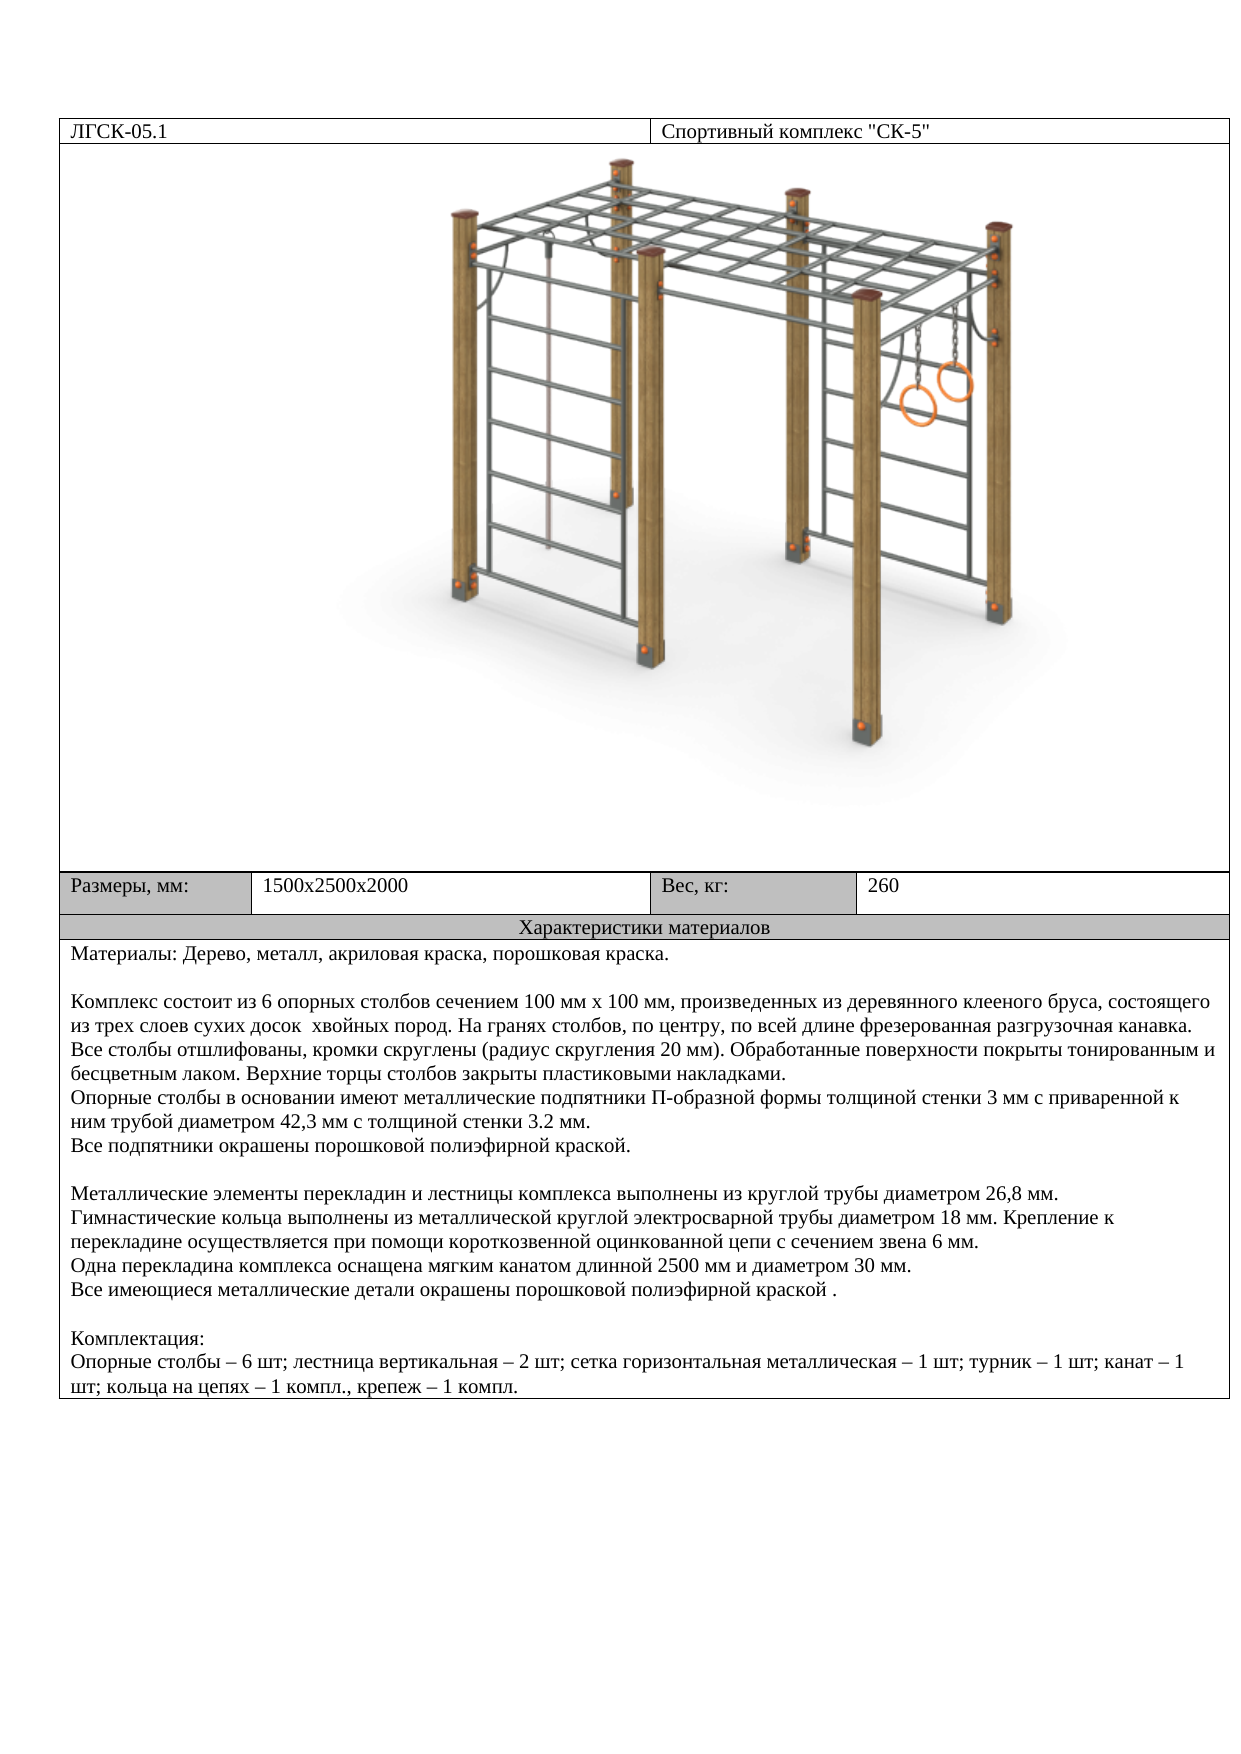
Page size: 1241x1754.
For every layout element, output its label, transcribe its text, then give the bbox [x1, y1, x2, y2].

table_cell 1500x2500x2000 [252, 873, 650, 914]
picture [116, 144, 1172, 848]
table_cell Размеры, мм: [60, 873, 251, 914]
table_header Спортивный комплекс "СК-5" [651, 119, 1229, 143]
table_cell [60, 144, 1229, 871]
table_cell Характеристики материалов [60, 915, 1229, 939]
table_cell Вес, кг: [651, 873, 856, 914]
table_cell Материалы: Дерево, металл, акриловая краска, порошковая краска. Комплекс состоит из 6 опорных столбов сечением 100 мм х 100 мм, произведенных из деревянного клееного бруса, состоящего из трех слоев сухих досок хвойных пород. На гранях столбов, по центру, по всей длине фрезерованная разгрузочная канавка. Все столбы отшлифованы, кромки скруглены (радиус скругления 20 мм). Обработанные поверхности покрыты тонированным и бесцветным лаком. Верхние торцы столбов закрыты пластиковыми накладками. Опорные столбы в основании имеют металлические подпятники П-образной формы толщиной стенки 3 мм с приваренной к ним трубой диаметром 42,3 мм с толщиной стенки 3.2 мм. Все подпятники окрашены порошковой полиэфирной краской. Металлические элементы перекладин и лестницы комплекса выполнены из круглой трубы диаметром 26,8 мм. Гимнастические кольца выполнены из металлической круглой электросварной трубы диаметром 18 мм. Крепление к перекладине осуществляется при помощи короткозвенной оцинкованной цепи с сечением звена 6 мм. Одна перекладина комплекса оснащена мягким канатом длинной 2500 мм и диаметром 30 мм. Все имеющиеся металлические детали окрашены порошковой полиэфирной краской . Комплектация: Опорные столбы – 6 шт; лестница вертикальная – 2 шт; сетка горизонтальная металлическая – 1 шт; турник – 1 шт; канат – 1 шт; кольца на цепях – 1 компл., крепеж – 1 компл. [60, 940, 1229, 1398]
table_cell 260 [857, 873, 1229, 914]
table_header ЛГСК-05.1 [60, 119, 650, 143]
